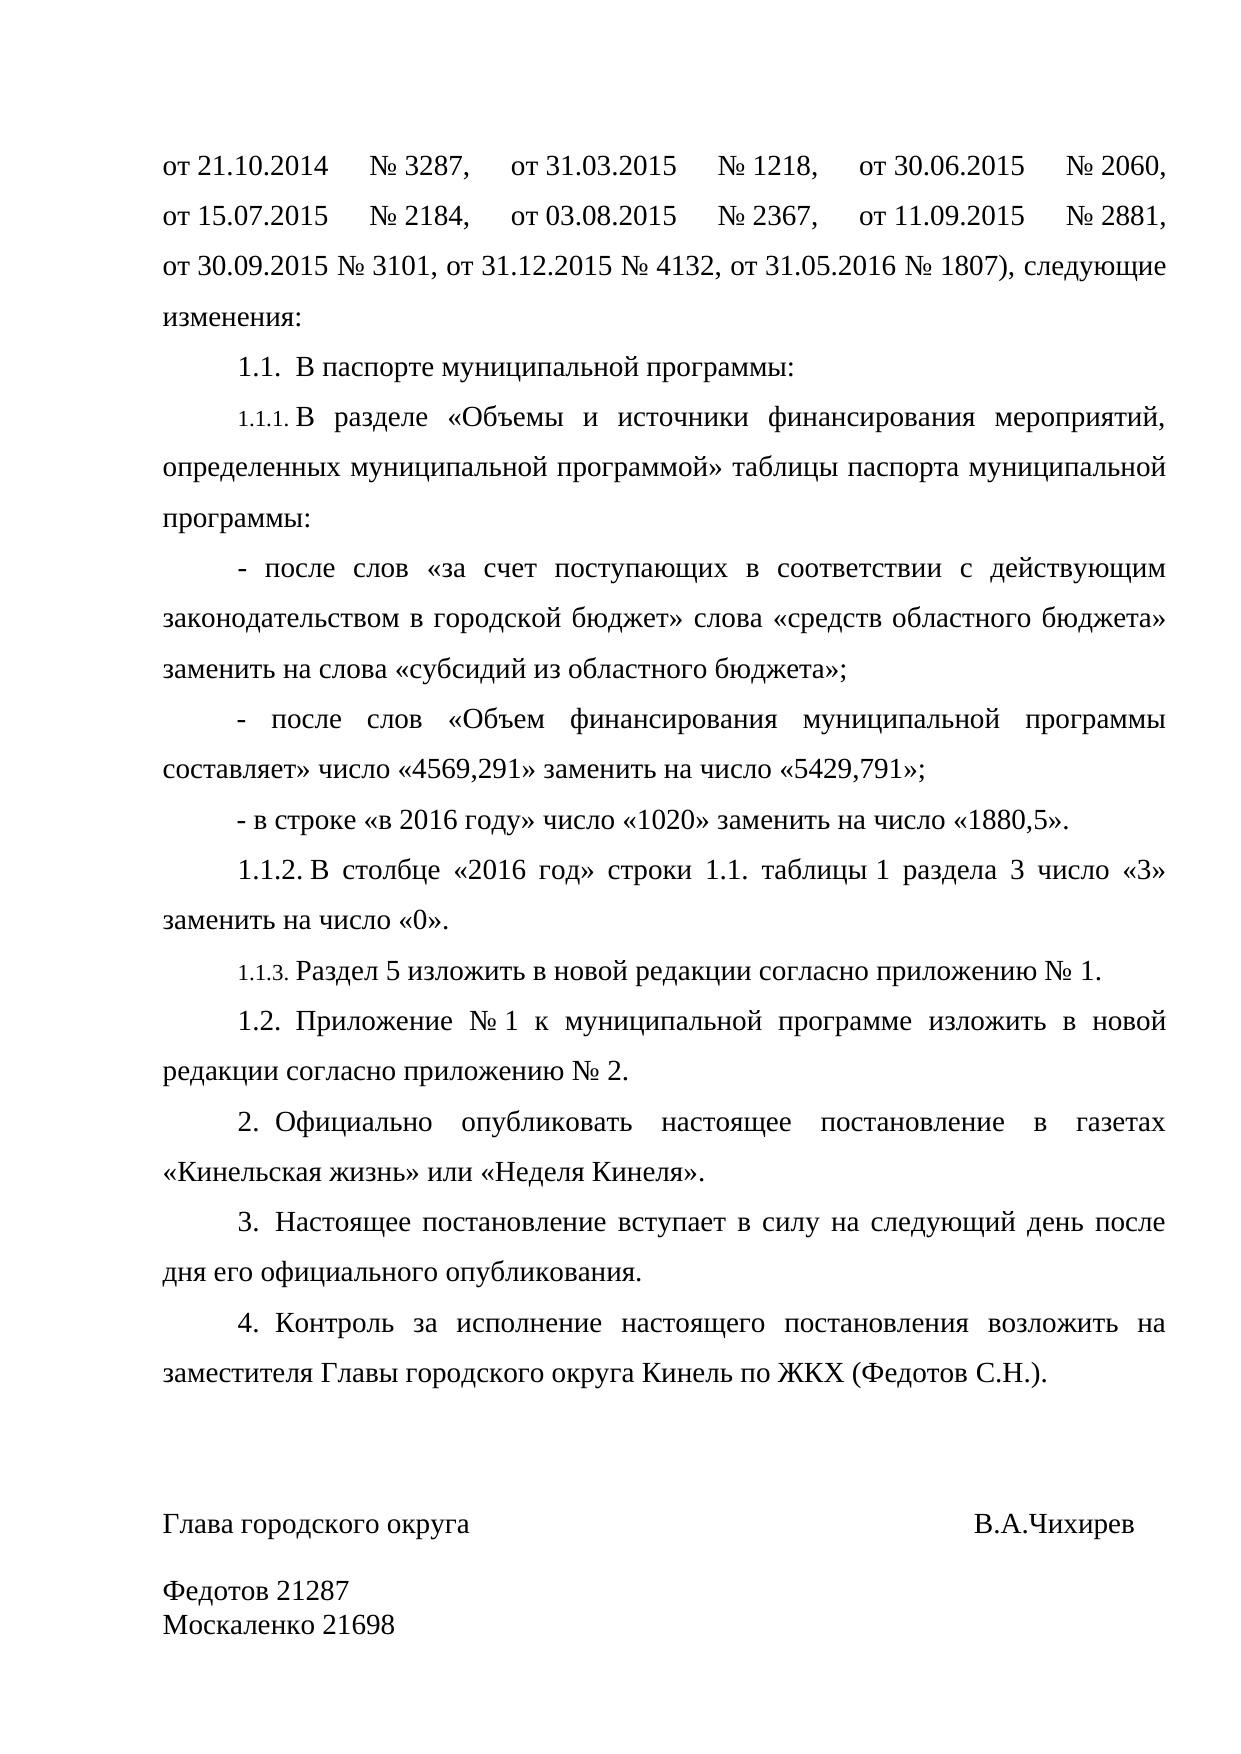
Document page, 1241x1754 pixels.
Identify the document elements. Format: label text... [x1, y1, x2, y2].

list - после слов «за счет поступающих в соответствии с действующим законодательством в городской бюджет» слова «средств областного бюджета» заменить на слова «субсидий из областного бюджета»; [162, 550, 1167, 684]
list Настоящее постановление вступает в силу на следующий день после дня его официального опубликования. [162, 1204, 1167, 1288]
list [162, 148, 1167, 332]
text - после слов «Объем финансирования муниципальной программы составляет» число «4569,291» заменить на число «5429,791»; [162, 701, 1167, 785]
list В паспорте муниципальной программы: [162, 349, 1167, 382]
text Глава городского округа В.А.Чихирев [162, 1506, 1167, 1540]
text - в строке «в 2016 году» число «1020» заменить на число «1880,5». [236, 802, 1167, 835]
list Контроль за исполнение настоящего постановления возложить на заместителя Главы городского округа Кинель по ЖКХ (Федотов С.Н.). [162, 1305, 1167, 1389]
text Москаленко 21698 [162, 1607, 1167, 1640]
text Федотов 21287 [162, 1573, 1167, 1607]
list Приложение № 1 к муниципальной программе изложить в новой редакции согласно приложению № 2. [162, 1003, 1167, 1087]
list Официально опубликовать настоящее постановление в газетах «Кинельская жизнь» или «Неделя Кинеля». [162, 1104, 1167, 1187]
list Раздел 5 изложить в новой редакции согласно приложению № 1. [162, 953, 1167, 986]
list В столбце «2016 год» строки 1.1. таблицы 1 раздела 3 число «3» заменить на число «0». [162, 852, 1167, 936]
list В разделе «Объемы и источники финансирования мероприятий, определенных муниципальной программой» таблицы паспорта муниципальной программы: [162, 399, 1167, 533]
